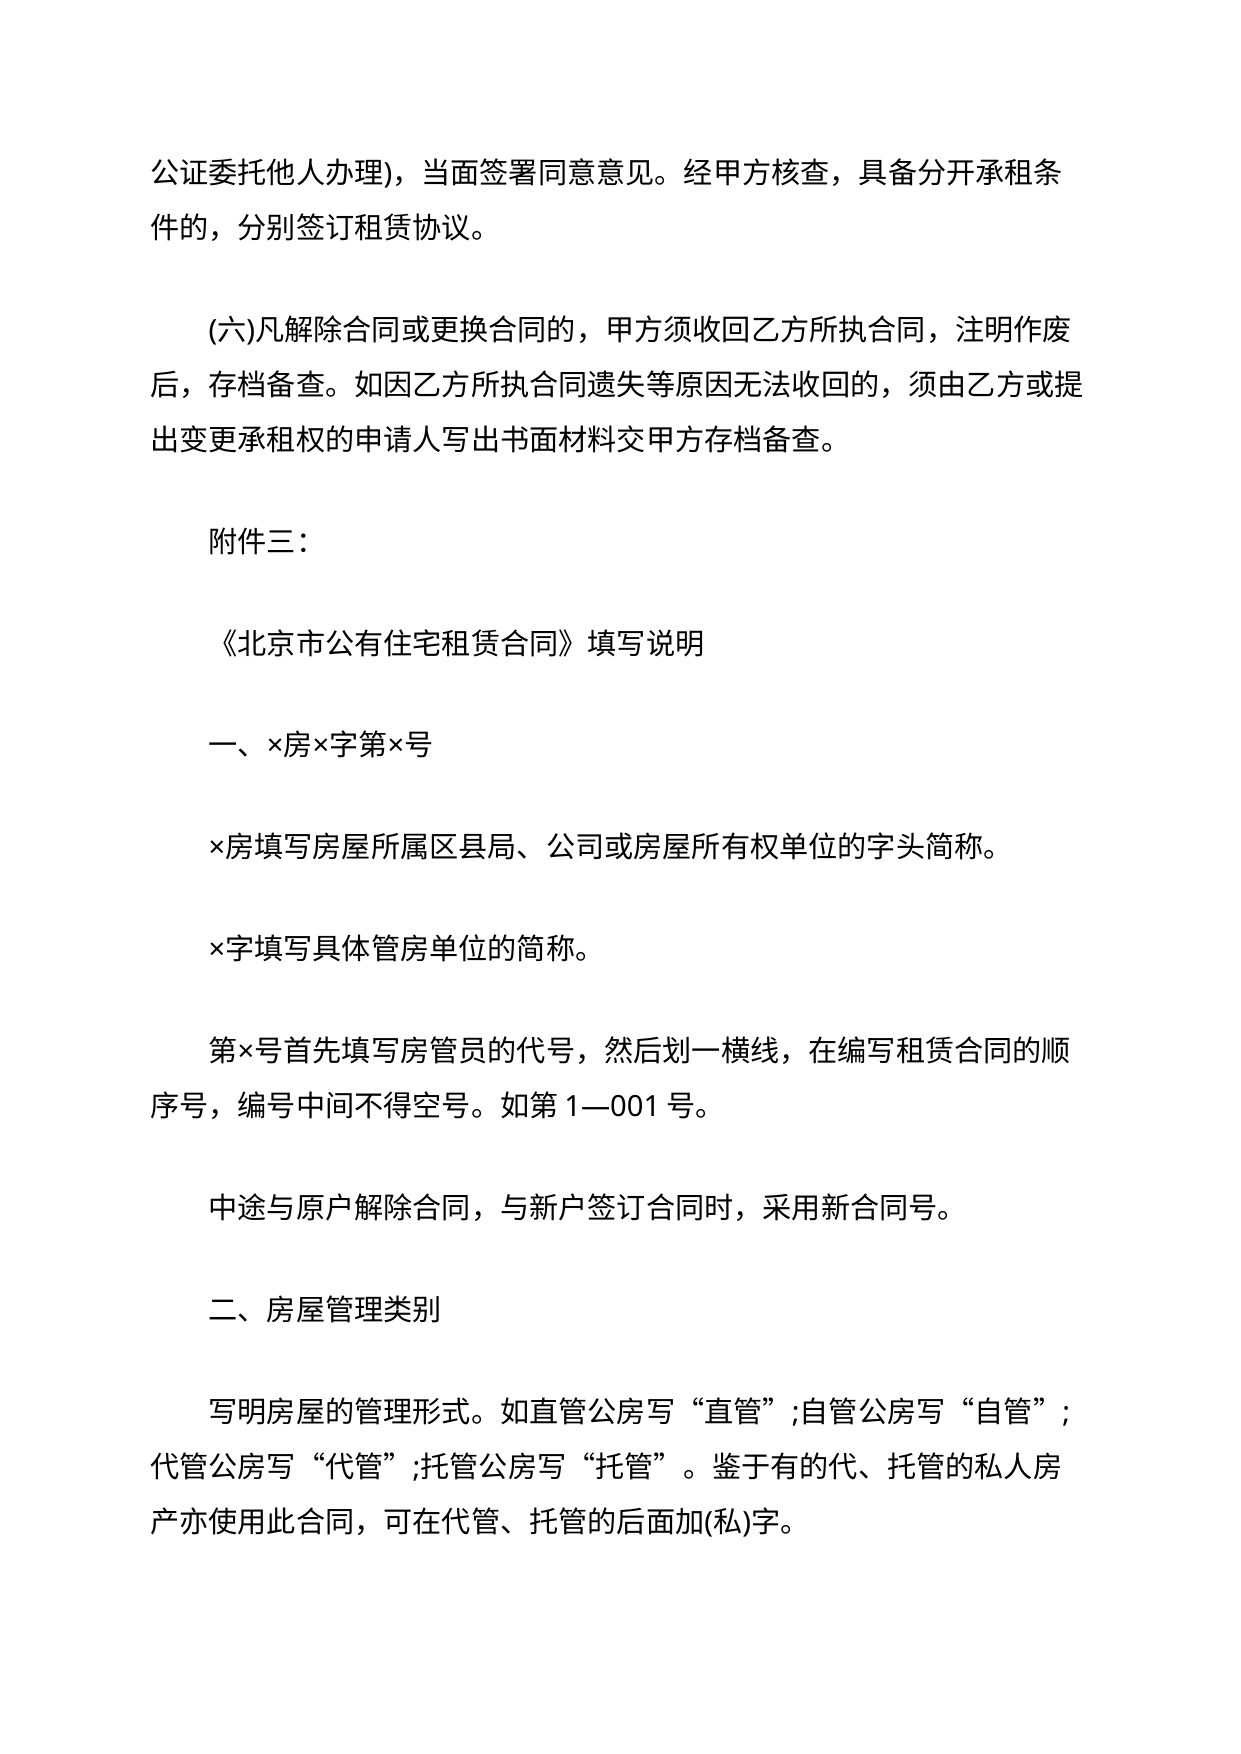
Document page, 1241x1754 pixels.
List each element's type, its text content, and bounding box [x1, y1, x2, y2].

text ×房填写房屋所属区县局、公司或房屋所有权单位的字头简称。 [150, 824, 1090, 866]
text 中途与原户解除合同，与新户签订合同时，采用新合同号。 [150, 1185, 1090, 1227]
text 第×号首先填写房管员的代号，然后划一横线，在编写租赁合同的顺序号，编号中间不得空号。如第1—001号。 [150, 1028, 1090, 1125]
text ×字填写具体管房单位的简称。 [150, 926, 1090, 968]
text 二、房屋管理类别 [150, 1287, 1090, 1329]
text 附件三： [150, 518, 1090, 561]
text 写明房屋的管理形式。如直管公房写“直管”;自管公房写“自管”;代管公房写“代管”;托管公房写“托管”。鉴于有的代、托管的私人房产亦使用此合同，可在代管、托管的后面加(私)字。 [150, 1388, 1090, 1541]
text (六)凡解除合同或更换合同的，甲方须收回乙方所执合同，注明作废后，存档备查。如因乙方所执合同遗失等原因无法收回的，须由乙方或提出变更承租权的申请人写出书面材料交甲方存档备查。 [150, 307, 1090, 459]
text 《北京市公有住宅租赁合同》填写说明 [150, 620, 1090, 662]
text 一、×房×字第×号 [150, 722, 1090, 764]
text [150, 150, 1090, 247]
